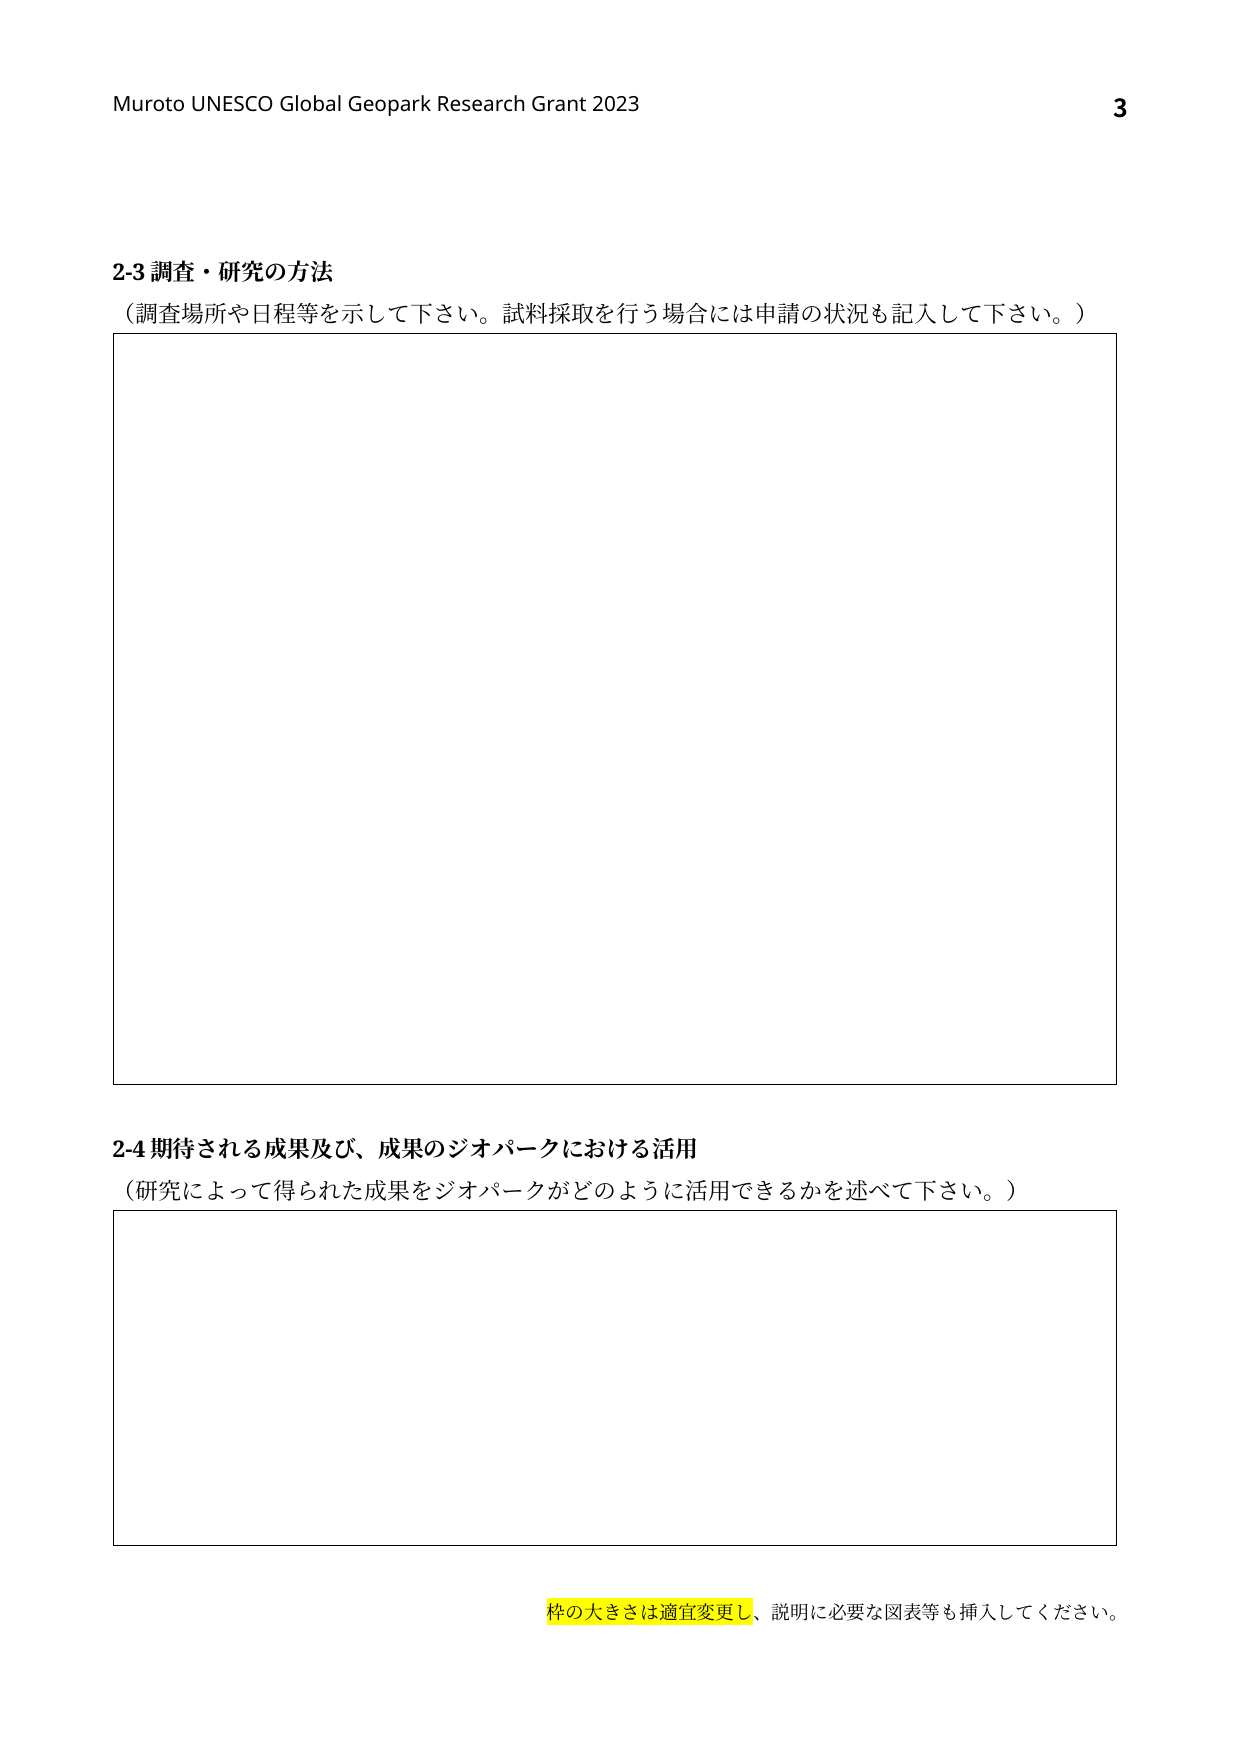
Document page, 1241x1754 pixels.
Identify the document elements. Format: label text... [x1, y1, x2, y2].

text 2-3調査・研究の方法 [112, 250, 1128, 292]
text （調査場所や日程等を示して下さい。試料採取を行う場合には申請の状況も記入して下さい。） [112, 292, 1128, 333]
text 2-4期待される成果及び、成果のジオパークにおける活用 [112, 1127, 1128, 1169]
text （研究によって得られた成果をジオパークがどのように活用できるかを述べて下さい。） [112, 1169, 1128, 1210]
table_header [114, 334, 1116, 1084]
table_header [114, 1211, 1116, 1545]
